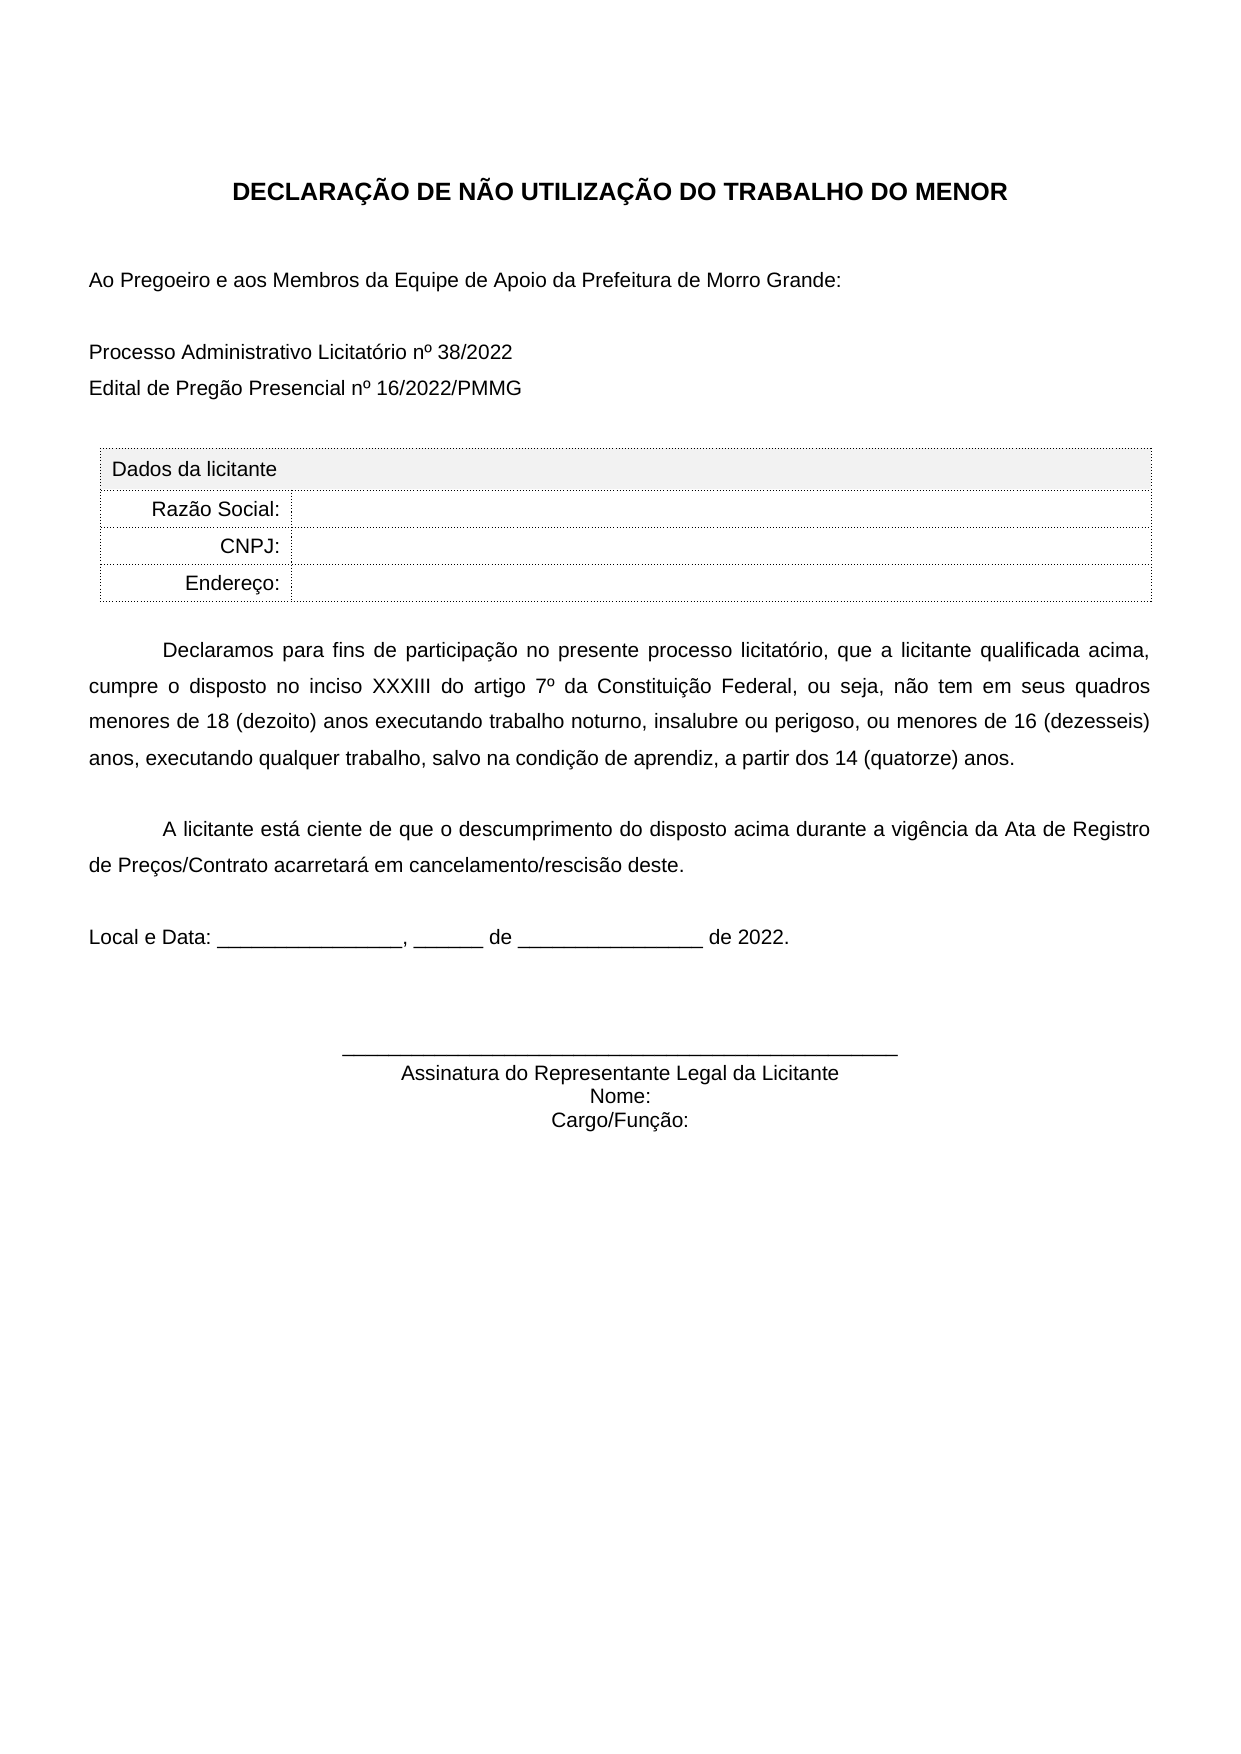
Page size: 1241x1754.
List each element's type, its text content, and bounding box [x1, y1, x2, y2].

text Nome: [89, 1084, 1152, 1108]
text Ao Pregoeiro e aos Membros da Equipe de Apoio da Prefeitura de Morro Grande: [89, 268, 1152, 292]
text DECLARAÇÃO DE NÃO UTILIZAÇÃO DO TRABALHO DO MENOR [89, 177, 1152, 206]
text ________________________________________________ [89, 1033, 1152, 1057]
text Declaramos para fins de participação no presente processo licitatório, que a licitante qualificada acima, cumpre o disposto no inciso XXXIII do artigo 7º da Constituição Federal, ou seja, não tem em seus quadros menores de 18 (dezoito) anos executando trabalho noturno, insalubre ou perigoso, ou menores de 16 (dezesseis) anos, executando qualquer trabalho, salvo na condição de aprendiz, a partir dos 14 (quatorze) anos. [89, 637, 1152, 769]
text A licitante está ciente de que o descumprimento do disposto acima durante a vigência da Ata de Registro de Preços/Contrato acarretará em cancelamento/rescisão deste. [89, 817, 1152, 877]
table_cell [291, 564, 1151, 601]
table_cell [291, 527, 1151, 563]
text Processo Administrativo Licitatório nº 38/2022 [89, 340, 1152, 364]
text Assinatura do Representante Legal da Licitante [89, 1060, 1152, 1084]
table_cell Razão Social: [100, 490, 291, 527]
table_cell CNPJ: [100, 527, 291, 563]
table_header Dados da licitante [100, 448, 1151, 489]
text Local e Data: ________________, ______ de ________________ de 2022. [89, 925, 1152, 949]
table_cell Endereço: [100, 564, 291, 601]
text Edital de Pregão Presencial nº 16/2022/PMMG [89, 376, 1152, 400]
table_cell [291, 490, 1151, 527]
text Cargo/Função: [89, 1108, 1152, 1132]
